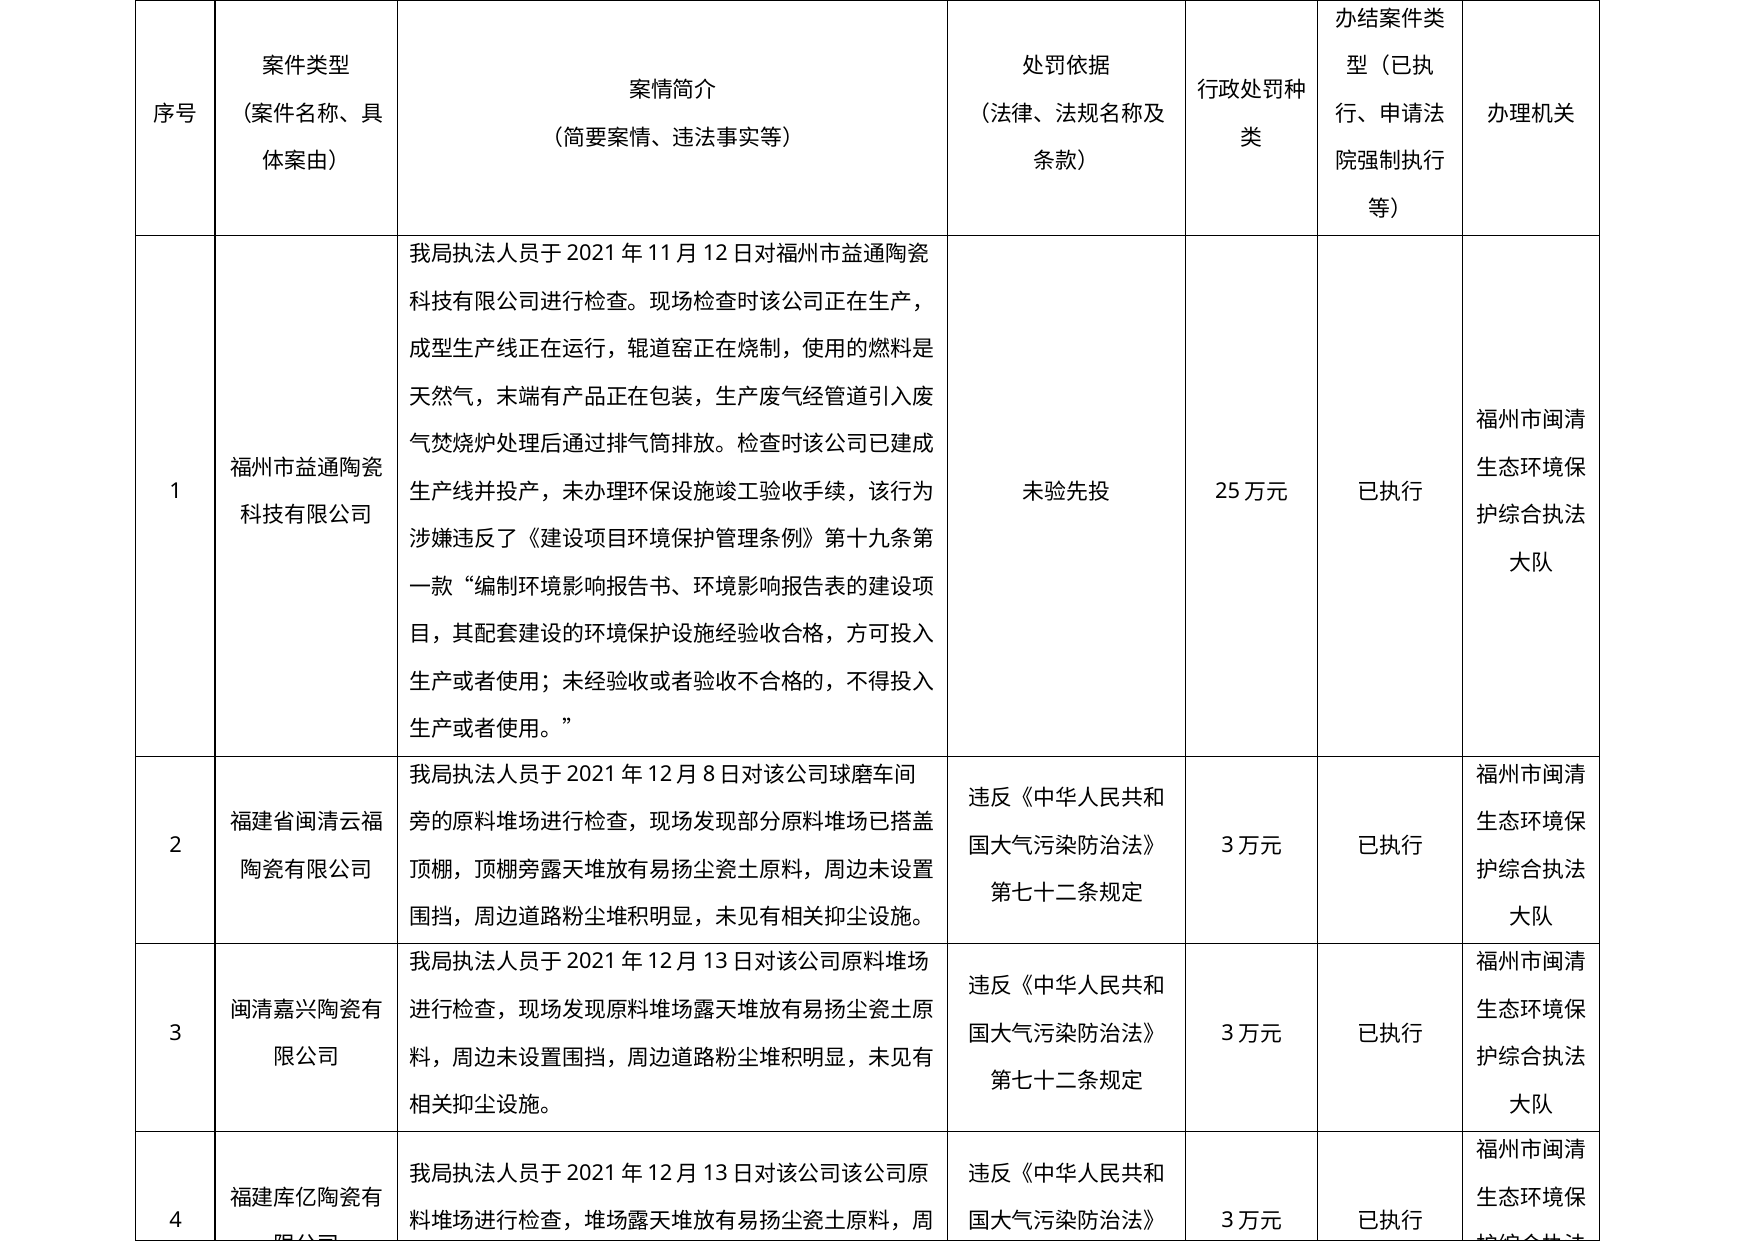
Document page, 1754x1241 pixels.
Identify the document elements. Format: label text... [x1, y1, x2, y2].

table_cell 我局执法人员于2021年12月8日对该公司球磨车间旁的原料堆场进行检查，现场发现部分原料堆场已搭盖顶棚，顶棚旁露天堆放有易扬尘瓷土原料，周边未设置围挡，周边道路粉尘堆积明显，未见有相关抑尘设施。 [398, 757, 947, 943]
table_cell 未验先投 [948, 236, 1185, 756]
table_cell 已执行 [1318, 1132, 1462, 1240]
table_header 处罚依据 （法律、法规名称及条款） [948, 1, 1185, 235]
table_cell 闽清嘉兴陶瓷有限公司 [216, 944, 397, 1131]
table_cell 1 [136, 236, 214, 756]
table_cell 已执行 [1318, 757, 1462, 943]
table_cell 我局执法人员于2021年12月13日对该公司该公司原料堆场进行检查，堆场露天堆放有易扬尘瓷土原料，周边未设置围挡，未见有相关抑尘设施。 [398, 1132, 947, 1240]
table_header 案情简介 （简要案情、违法事实等） [398, 1, 947, 235]
table_cell 福建库亿陶瓷有限公司 [216, 1132, 397, 1240]
table_cell 3万元 [1186, 944, 1317, 1131]
table_cell 福州市闽清生态环境保护综合执法大队 [1463, 236, 1599, 756]
table_cell 福州市闽清生态环境保护综合执法大队 [1463, 757, 1599, 943]
table_header 序号 [136, 1, 214, 235]
table_cell 福州市益通陶瓷科技有限公司 [216, 236, 397, 756]
table_header 行政处罚种类 [1186, 1, 1317, 235]
table_cell 4 [136, 1132, 214, 1240]
table_header 案件类型 （案件名称、具体案由） [216, 1, 397, 235]
table_cell 已执行 [1318, 944, 1462, 1131]
table_cell 违反《中华人民共和国大气污染防治法》第七十二条规定 [948, 944, 1185, 1131]
table_header 办理机关 [1463, 1, 1599, 235]
table_header 办结案件类型（已执行、申请法院强制执行等） [1318, 1, 1462, 235]
table_cell 25万元 [1186, 236, 1317, 756]
table_cell 违反《中华人民共和国大气污染防治法》第七十二条规定 [948, 757, 1185, 943]
table_cell 3万元 [1186, 1132, 1317, 1240]
table_cell 福建省闽清云福陶瓷有限公司 [216, 757, 397, 943]
table_cell 福州市闽清生态环境保护综合执法大队 [1463, 944, 1599, 1131]
table_cell 我局执法人员于2021年12月13日对该公司原料堆场进行检查，现场发现原料堆场露天堆放有易扬尘瓷土原料，周边未设置围挡，周边道路粉尘堆积明显，未见有相关抑尘设施。 [398, 944, 947, 1131]
table_cell 福州市闽清生态环境保护综合执法大队 [1463, 1132, 1599, 1240]
table_cell 2 [136, 757, 214, 943]
table_cell 违反《中华人民共和国大气污染防治法》第七十二条规定 [948, 1132, 1185, 1240]
table_cell 3 [136, 944, 214, 1131]
table_cell 3万元 [1186, 757, 1317, 943]
table_cell 我局执法人员于2021年11月12日对福州市益通陶瓷科技有限公司进行检查。现场检查时该公司正在生产，成型生产线正在运行，辊道窑正在烧制，使用的燃料是天然气，末端有产品正在包装，生产废气经管道引入废气焚烧炉处理后通过排气筒排放。检查时该公司已建成生产线并投产，未办理环保设施竣工验收手续，该行为涉嫌违反了《建设项目环境保护管理条例》第十九条第一款“编制环境影响报告书、环境影响报告表的建设项目，其配套建设的环境保护设施经验收合格，方可投入生产或者使用；未经验收或者验收不合格的，不得投入生产或者使用。” [398, 236, 947, 756]
table_cell 已执行 [1318, 236, 1462, 756]
